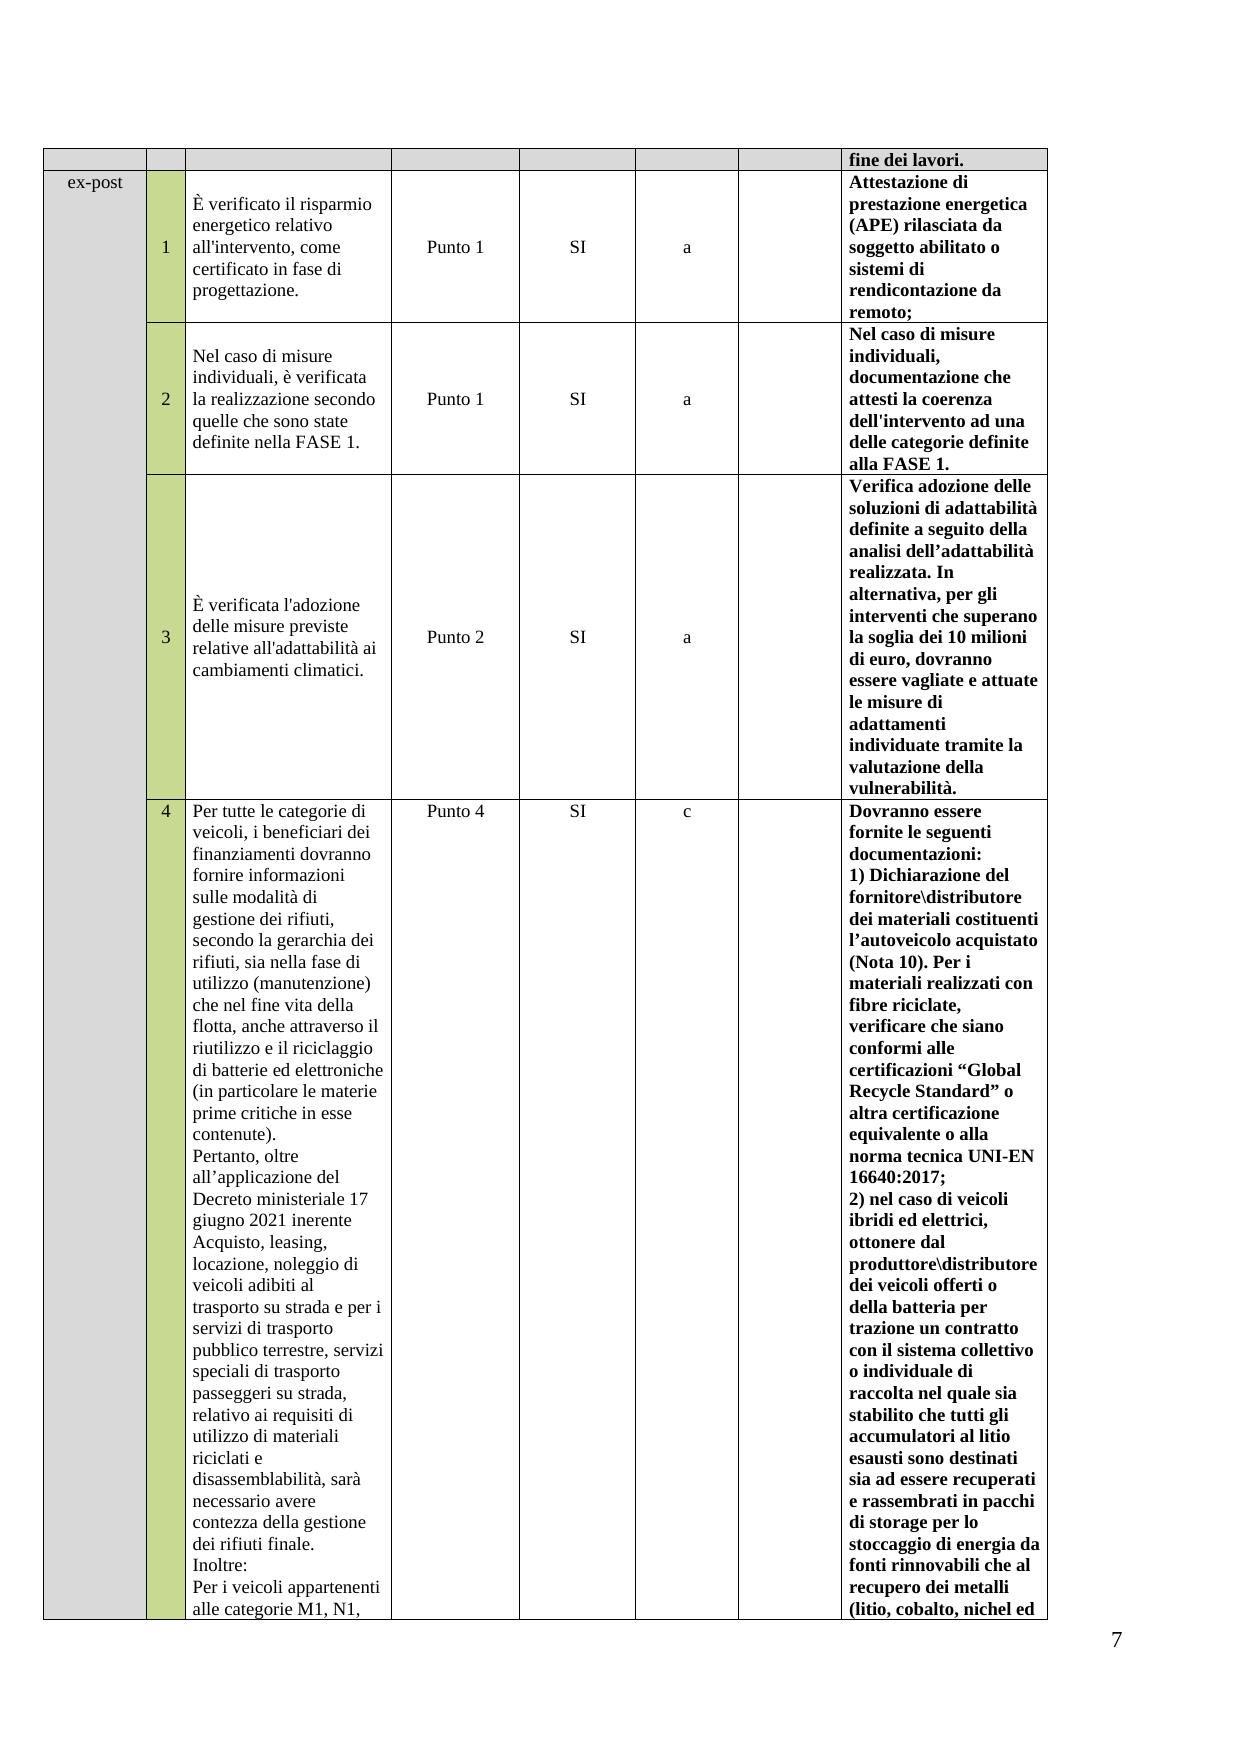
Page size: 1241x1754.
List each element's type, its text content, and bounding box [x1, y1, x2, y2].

table_header Applicabilità [520, 149, 635, 170]
table_cell SI [520, 323, 635, 474]
table_cell SI [520, 800, 635, 1619]
table_cell Nel caso di misure individuali, documentazione che attesti la coerenza dell'intervento ad una delle categorie definite alla FASE 1. [842, 323, 1047, 474]
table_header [739, 149, 841, 170]
table_cell SI [520, 171, 635, 322]
table_cell ex-post [44, 171, 146, 1619]
table_cell [739, 323, 841, 474]
table_cell a [636, 171, 738, 322]
table_cell a [636, 475, 738, 799]
table_cell Attestazione di prestazione energetica (APE) rilasciata da soggetto abilitato o sistemi di rendicontazione da remoto; [842, 171, 1047, 322]
table_cell [739, 475, 841, 799]
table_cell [842, 800, 1047, 1619]
table_cell Punto 4 [392, 800, 519, 1619]
table_cell 2 [147, 323, 185, 474]
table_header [44, 149, 146, 170]
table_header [186, 149, 391, 170]
table_cell 4 [147, 800, 185, 1619]
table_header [842, 149, 1047, 170]
table_cell Punto 1 [392, 323, 519, 474]
table_cell Verifica adozione delle soluzioni di adattabilità definite a seguito della analisi dell’adattabilità realizzata. In alternativa, per gli interventi che superano la soglia dei 10 milioni di euro, dovranno essere vagliate e attuate le misure di adattamenti individuate tramite la valutazione della vulnerabilità. [842, 475, 1047, 799]
table_cell Nel caso di misure individuali, è verificata la realizzazione secondo quelle che sono state definite nella FASE 1. [186, 323, 391, 474]
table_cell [186, 800, 391, 1619]
table_cell Punto 1 [392, 171, 519, 322]
table_cell Punto 2 [392, 475, 519, 799]
table_cell 3 [147, 475, 185, 799]
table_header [392, 149, 519, 170]
table_cell 1 [147, 171, 185, 322]
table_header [636, 149, 738, 170]
table_cell [739, 171, 841, 322]
table_cell È verificato il risparmio energetico relativo all'intervento, come certificato in fase di progettazione. [186, 171, 391, 322]
table_cell [739, 800, 841, 1619]
table_cell a [636, 323, 738, 474]
table_cell SI [520, 475, 635, 799]
table_header n. [147, 149, 185, 170]
table_cell È verificata l'adozione delle misure previste relative all'adattabilità ai cambiamenti climatici. [186, 475, 391, 799]
table_cell c [636, 800, 738, 1619]
